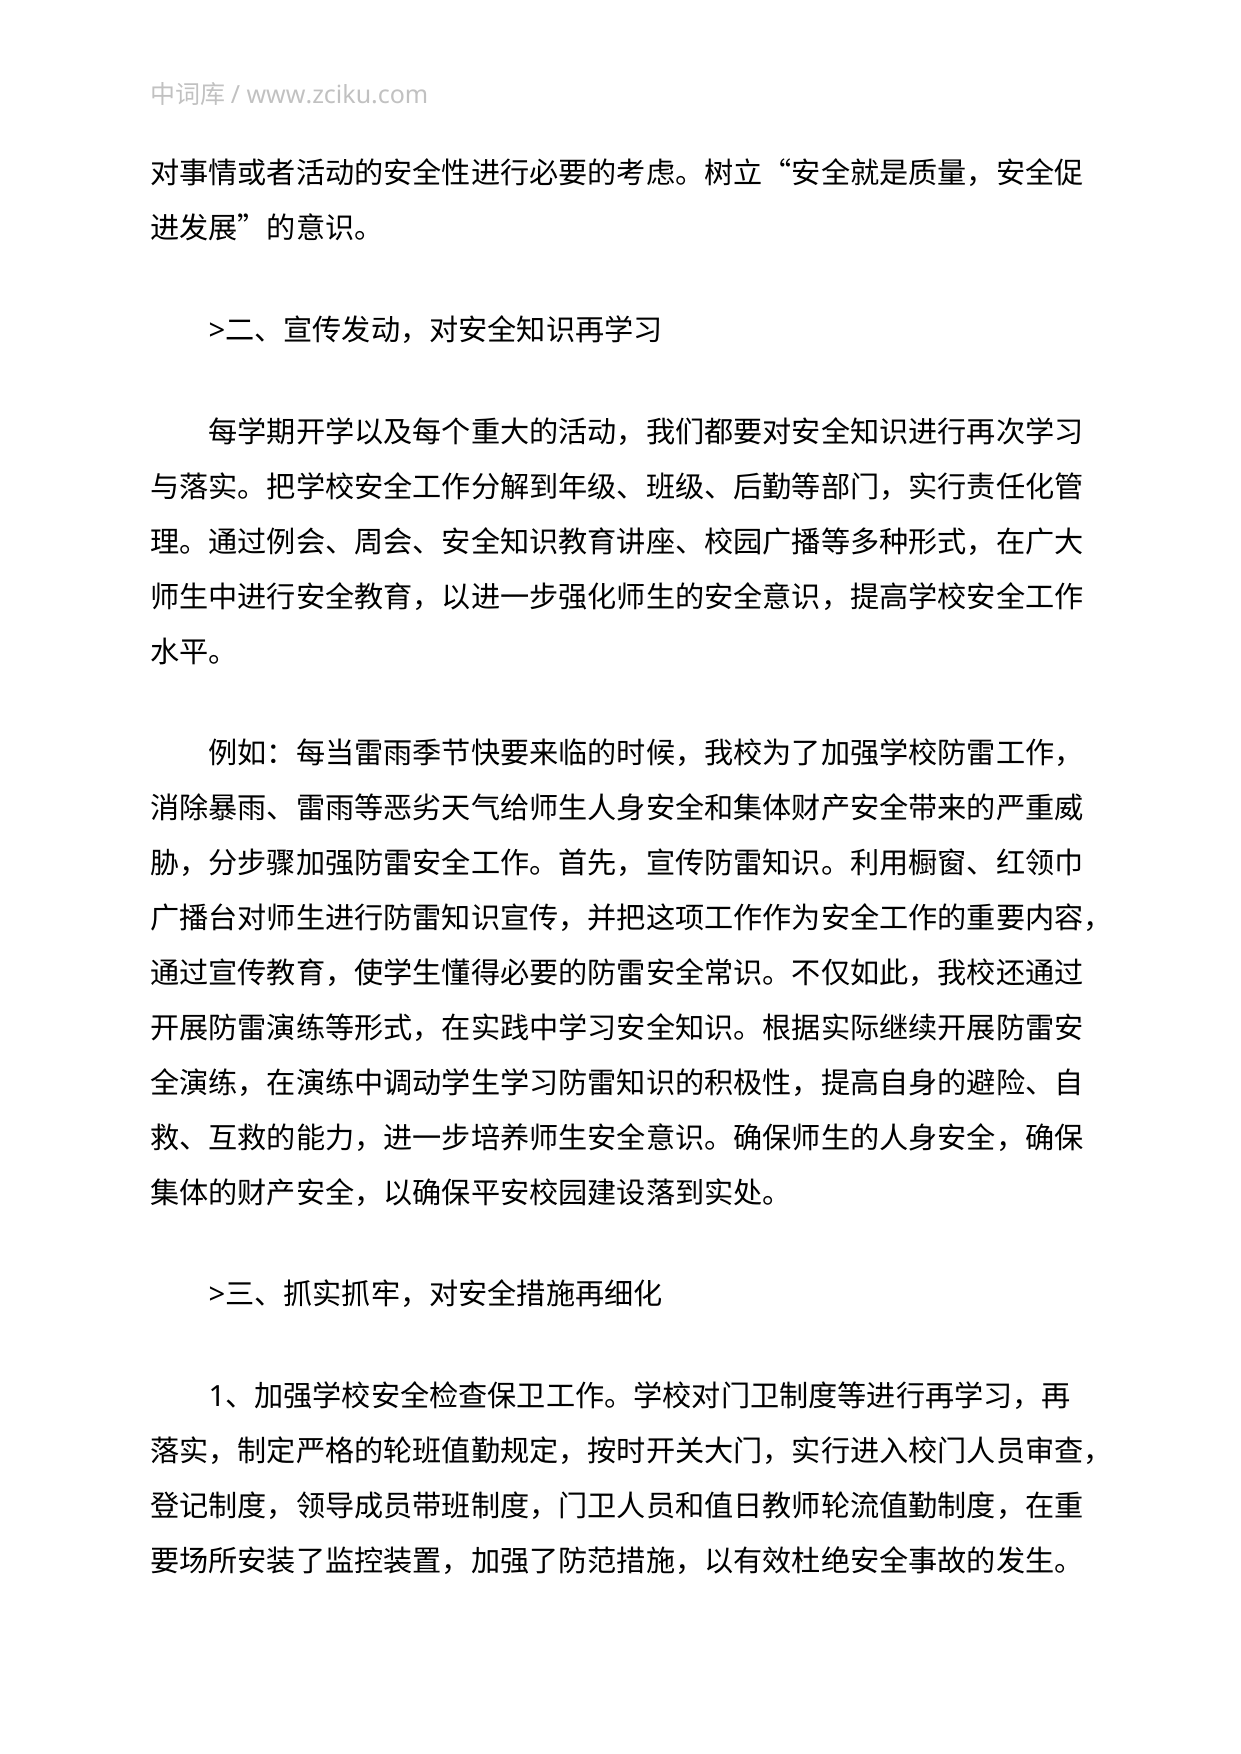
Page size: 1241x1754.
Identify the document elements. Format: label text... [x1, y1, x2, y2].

text 例如：每当雷雨季节快要来临的时候，我校为了加强学校防雷工作，消除暴雨、雷雨等恶劣天气给师生人身安全和集体财产安全带来的严重威胁，分步骤加强防雷安全工作。首先，宣传防雷知识。利用橱窗、红领巾广播台对师生进行防雷知识宣传，并把这项工作作为安全工作的重要内容，通过宣传教育，使学生懂得必要的防雷安全常识。不仅如此，我校还通过开展防雷演练等形式，在实践中学习安全知识。根据实际继续开展防雷安全演练，在演练中调动学生学习防雷知识的积极性，提高自身的避险、自救、互救的能力，进一步培养师生安全意识。确保师生的人身安全，确保集体的财产安全，以确保平安校园建设落到实处。 [150, 730, 1090, 1211]
text 每学期开学以及每个重大的活动，我们都要对安全知识进行再次学习与落实。把学校安全工作分解到年级、班级、后勤等部门，实行责任化管理。通过例会、周会、安全知识教育讲座、校园广播等多种形式，在广大师生中进行安全教育，以进一步强化师生的安全意识，提高学校安全工作水平。 [150, 409, 1090, 671]
text >二、宣传发动，对安全知识再学习 [150, 307, 1090, 349]
text >三、抓实抓牢，对安全措施再细化 [150, 1271, 1090, 1313]
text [150, 150, 1090, 247]
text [150, 1373, 1090, 1580]
